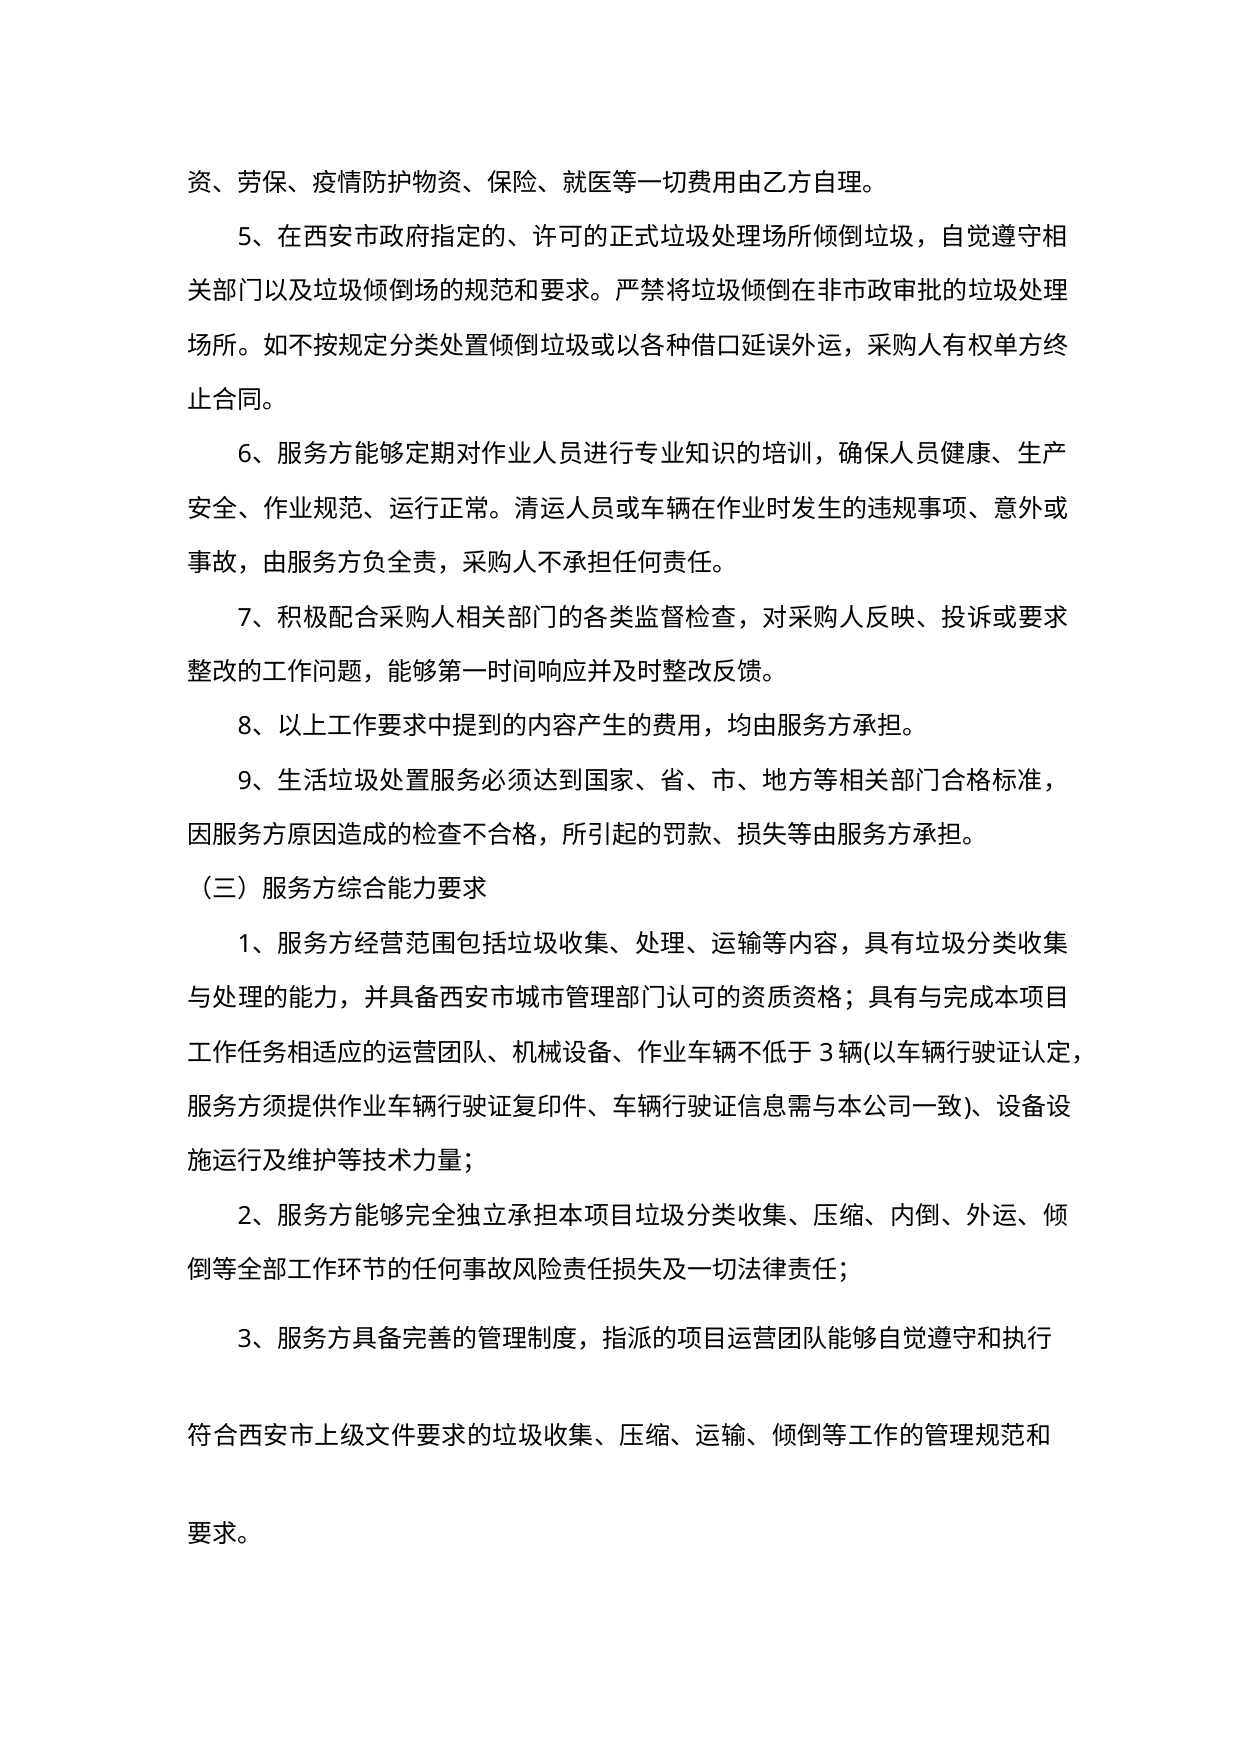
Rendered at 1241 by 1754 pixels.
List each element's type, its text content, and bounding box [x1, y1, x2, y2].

text 3、服务方具备完善的管理制度，指派的项目运营团队能够自觉遵守和执行符合西安市上级文件要求的垃圾收集、压缩、运输、倾倒等工作的管理规范和要求。 [187, 1304, 1053, 1564]
text （三）服务方综合能力要求 [187, 869, 1072, 905]
text 5、在西安市政府指定的、许可的正式垃圾处理场所倾倒垃圾，自觉遵守相关部门以及垃圾倾倒场的规范和要求。严禁将垃圾倾倒在非市政审批的垃圾处理场所。如不按规定分类处置倾倒垃圾或以各种借口延误外运，采购人有权单方终止合同。 [187, 216, 1072, 416]
text 7、积极配合采购人相关部门的各类监督检查，对采购人反映、投诉或要求整改的工作问题，能够第一时间响应并及时整改反馈。 [187, 597, 1072, 688]
text 8、以上工作要求中提到的内容产生的费用，均由服务方承担。 [187, 706, 1072, 742]
text 9、生活垃圾处置服务必须达到国家、省、市、地方等相关部门合格标准，因服务方原因造成的检查不合格，所引起的罚款、损失等由服务方承担。 [187, 760, 1072, 851]
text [187, 162, 1072, 198]
text 2、服务方能够完全独立承担本项目垃圾分类收集、压缩、内倒、外运、倾倒等全部工作环节的任何事故风险责任损失及一切法律责任； [187, 1195, 1072, 1286]
text 6、服务方能够定期对作业人员进行专业知识的培训，确保人员健康、生产安全、作业规范、运行正常。清运人员或车辆在作业时发生的违规事项、意外或事故，由服务方负全责，采购人不承担任何责任。 [187, 434, 1072, 579]
text 1、服务方经营范围包括垃圾收集、处理、运输等内容，具有垃圾分类收集与处理的能力，并具备西安市城市管理部门认可的资质资格；具有与完成本项目工作任务相适应的运营团队、机械设备、作业车辆不低于3辆(以车辆行驶证认定，服务方须提供作业车辆行驶证复印件、车辆行驶证信息需与本公司一致)、设备设施运行及维护等技术力量； [187, 923, 1072, 1177]
